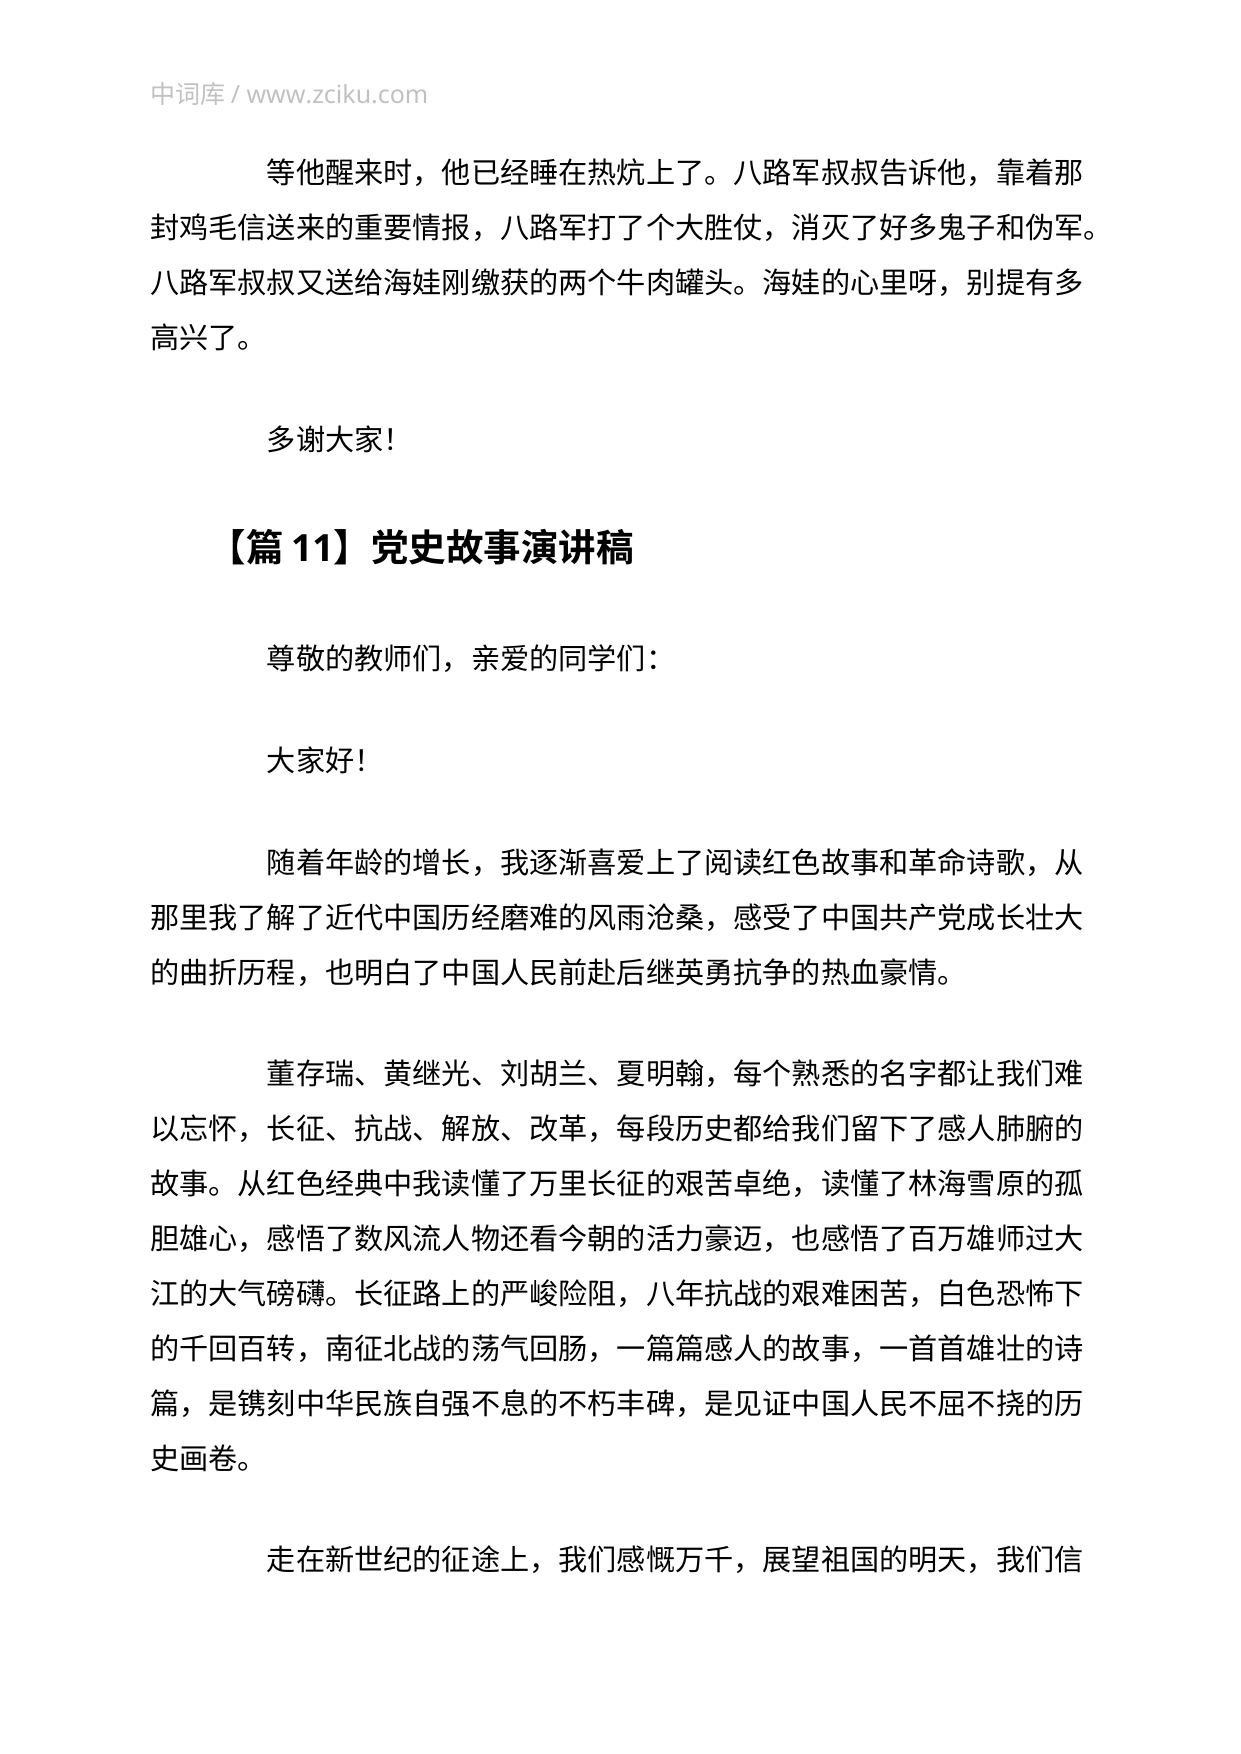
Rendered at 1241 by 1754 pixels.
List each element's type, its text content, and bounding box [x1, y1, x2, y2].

text 多谢大家！ [150, 416, 1090, 459]
text 董存瑞、黄继光、刘胡兰、夏明翰，每个熟悉的名字都让我们难以忘怀，长征、抗战、解放、改革，每段历史都给我们留下了感人肺腑的故事。从红色经典中我读懂了万里长征的艰苦卓绝，读懂了林海雪原的孤胆雄心，感悟了数风流人物还看今朝的活力豪迈，也感悟了百万雄师过大江的大气磅礴。长征路上的严峻险阻，八年抗战的艰难困苦，白色恐怖下的千回百转，南征北战的荡气回肠，一篇篇感人的故事，一首首雄壮的诗篇，是镌刻中华民族自强不息的不朽丰碑，是见证中国人民不屈不挠的历史画卷。 [150, 1051, 1090, 1477]
text 尊敬的教师们，亲爱的同学们： [150, 636, 1090, 678]
text 【篇11】党史故事演讲稿 [150, 518, 1090, 573]
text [150, 1537, 1090, 1579]
text 大家好！ [150, 738, 1090, 780]
text 等他醒来时，他已经睡在热炕上了。八路军叔叔告诉他，靠着那封鸡毛信送来的重要情报，八路军打了个大胜仗，消灭了好多鬼子和伪军。八路军叔叔又送给海娃刚缴获的两个牛肉罐头。海娃的心里呀，别提有多高兴了。 [150, 150, 1090, 357]
text 随着年龄的增长，我逐渐喜爱上了阅读红色故事和革命诗歌，从那里我了解了近代中国历经磨难的风雨沧桑，感受了中国共产党成长壮大的曲折历程，也明白了中国人民前赴后继英勇抗争的热血豪情。 [150, 839, 1090, 991]
